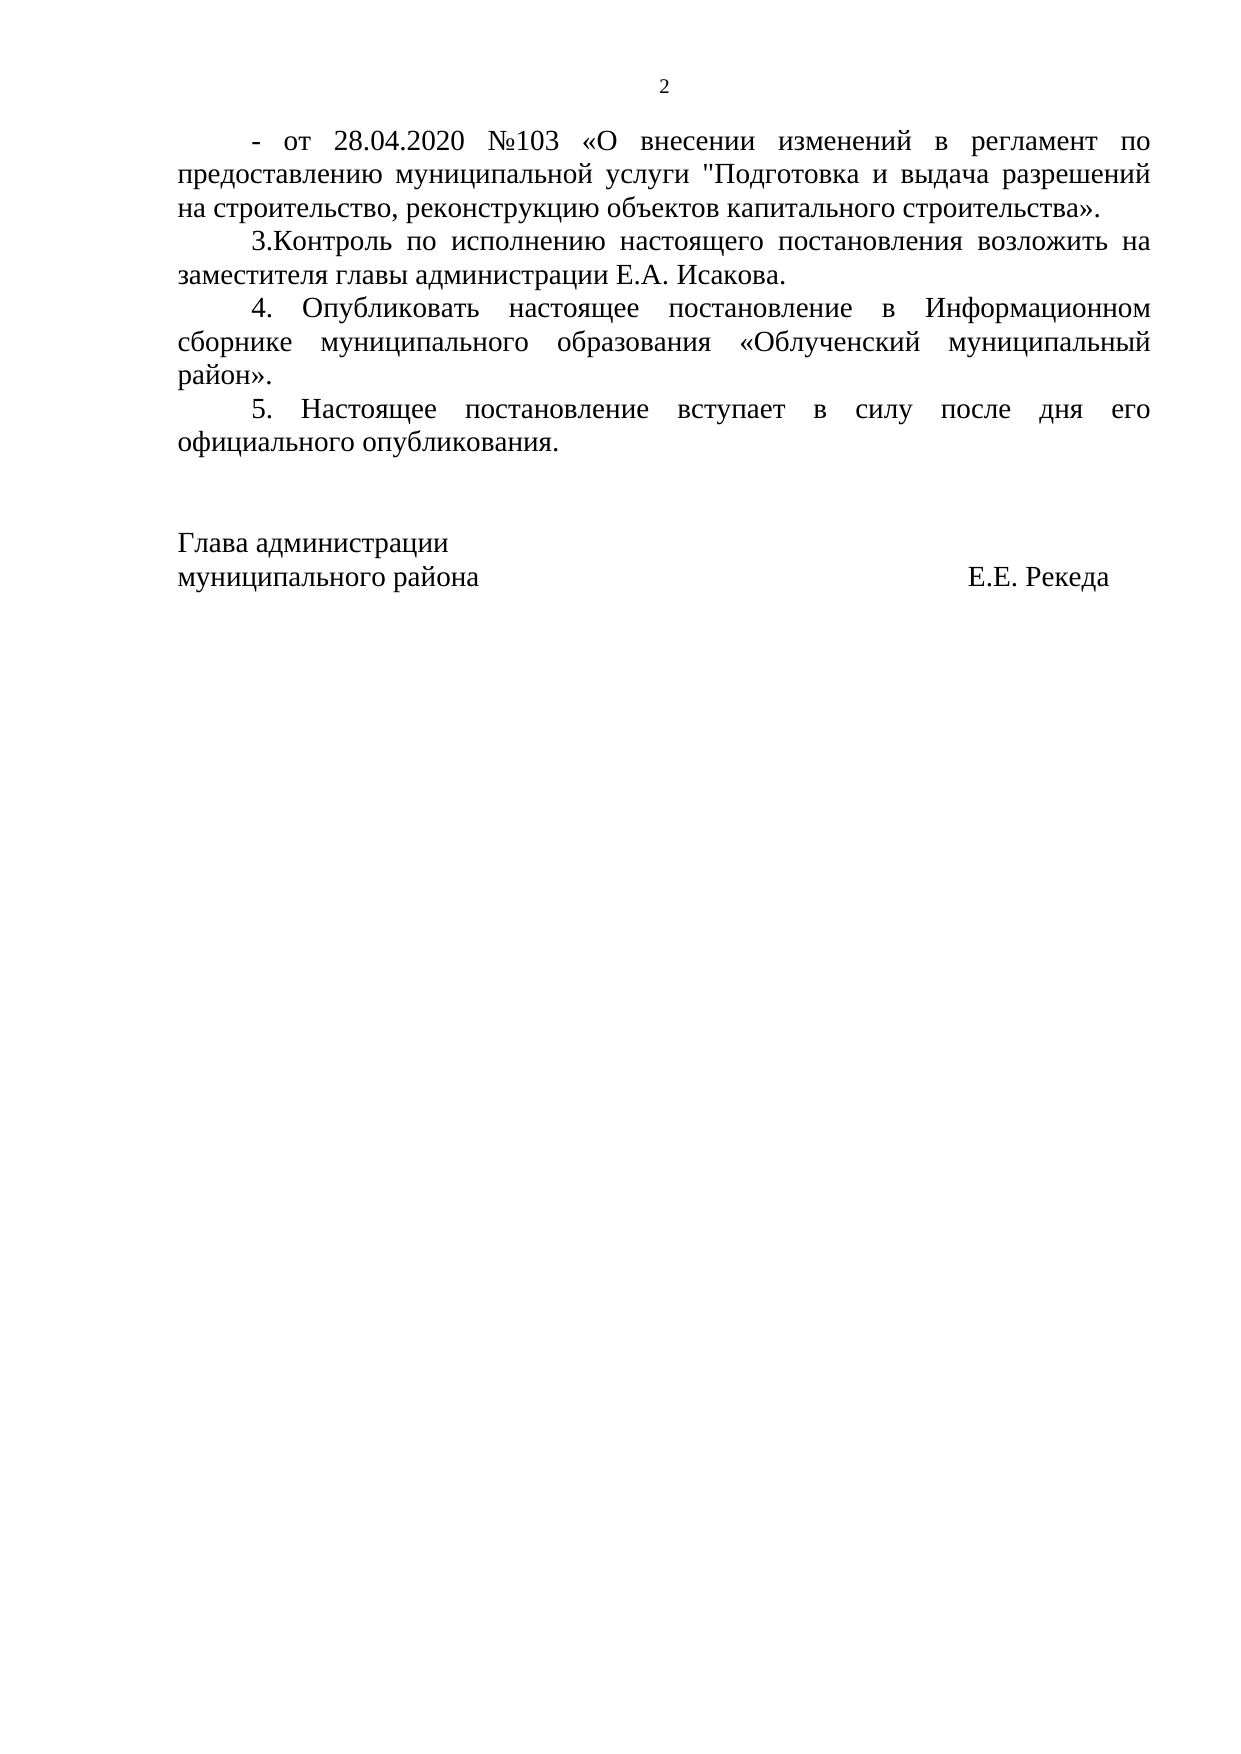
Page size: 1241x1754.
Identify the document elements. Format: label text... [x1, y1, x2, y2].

title муниципального района Е.Е. Рекеда [177, 559, 1152, 592]
text 4. Опубликовать настоящее постановление в Информационном сборнике муниципального образования «Облученский муниципальный район». [177, 290, 1152, 391]
text 5. Настоящее постановление вступает в силу после дня его официального опубликования. [177, 391, 1152, 458]
text 3.Контроль по исполнению настоящего постановления возложить на заместителя главы администрации Е.А. Исакова. [177, 223, 1152, 290]
title Глава администрации [177, 525, 1152, 559]
text - от 28.04.2020 №103 «О внесении изменений в регламент по предоставлению муниципальной услуги "Подготовка и выдача разрешений на строительство, реконструкцию объектов капитального строительства». [177, 123, 1152, 223]
